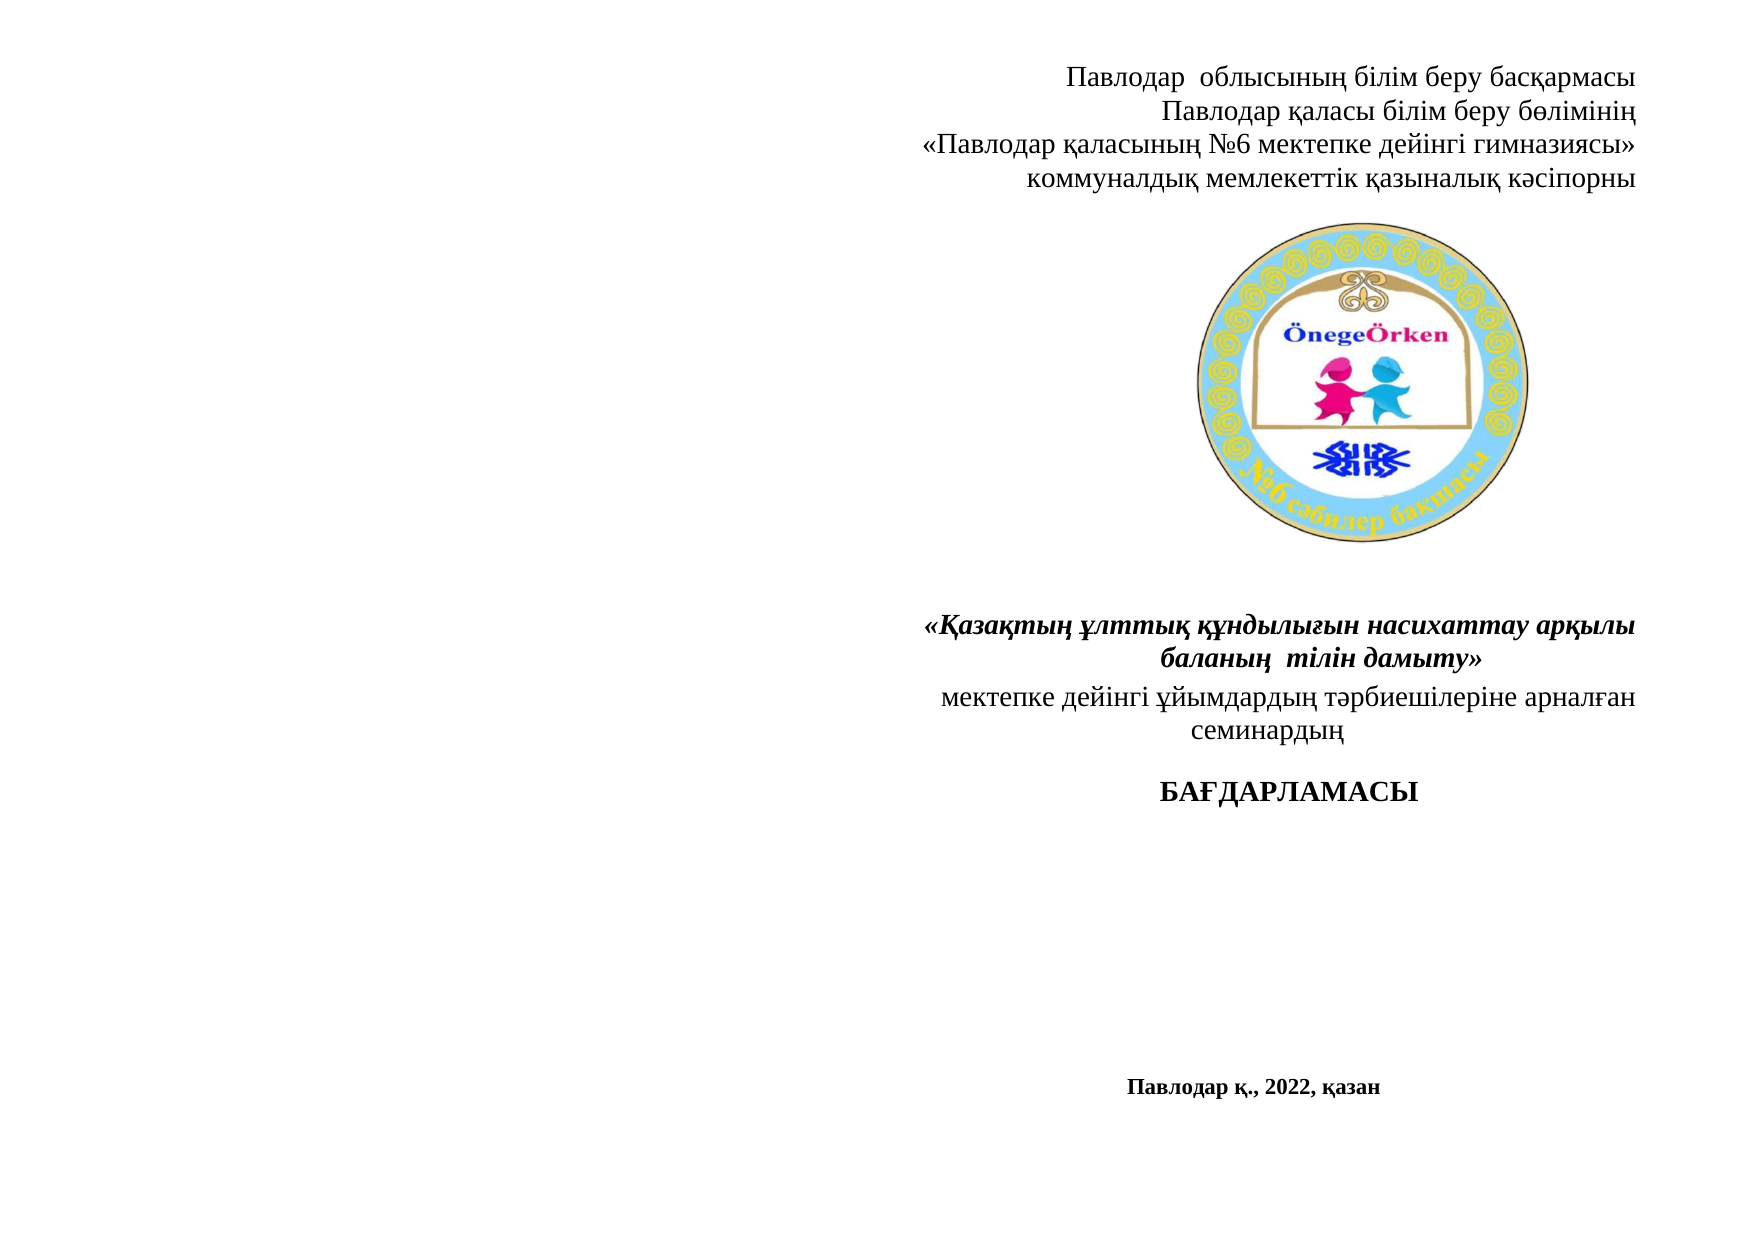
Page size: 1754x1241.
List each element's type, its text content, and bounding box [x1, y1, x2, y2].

text «Павлодар қаласының №6 мектепке дейінгі гимназиясы» [118, 126, 1636, 160]
text мектепке дейінгі ұйымдардың тәрбиешілеріне арналған [118, 679, 1636, 712]
text «Қазақтың ұлттық құндылығын насихаттау арқылы [118, 607, 1636, 640]
text коммуналдық мемлекеттік қазыналық кәсіпорны [118, 160, 1636, 193]
text БАҒДАРЛАМАСЫ [118, 774, 1636, 808]
text Павлодар қ., 2022, қазан [118, 1073, 1636, 1099]
picture [1189, 221, 1533, 544]
text Павлодар облысының білім беру басқармасы [118, 59, 1636, 93]
text баланың тілін дамыту» [118, 640, 1636, 674]
text Павлодар қаласы білім беру бөлімінің [118, 93, 1636, 126]
text семинардың [118, 712, 1636, 746]
